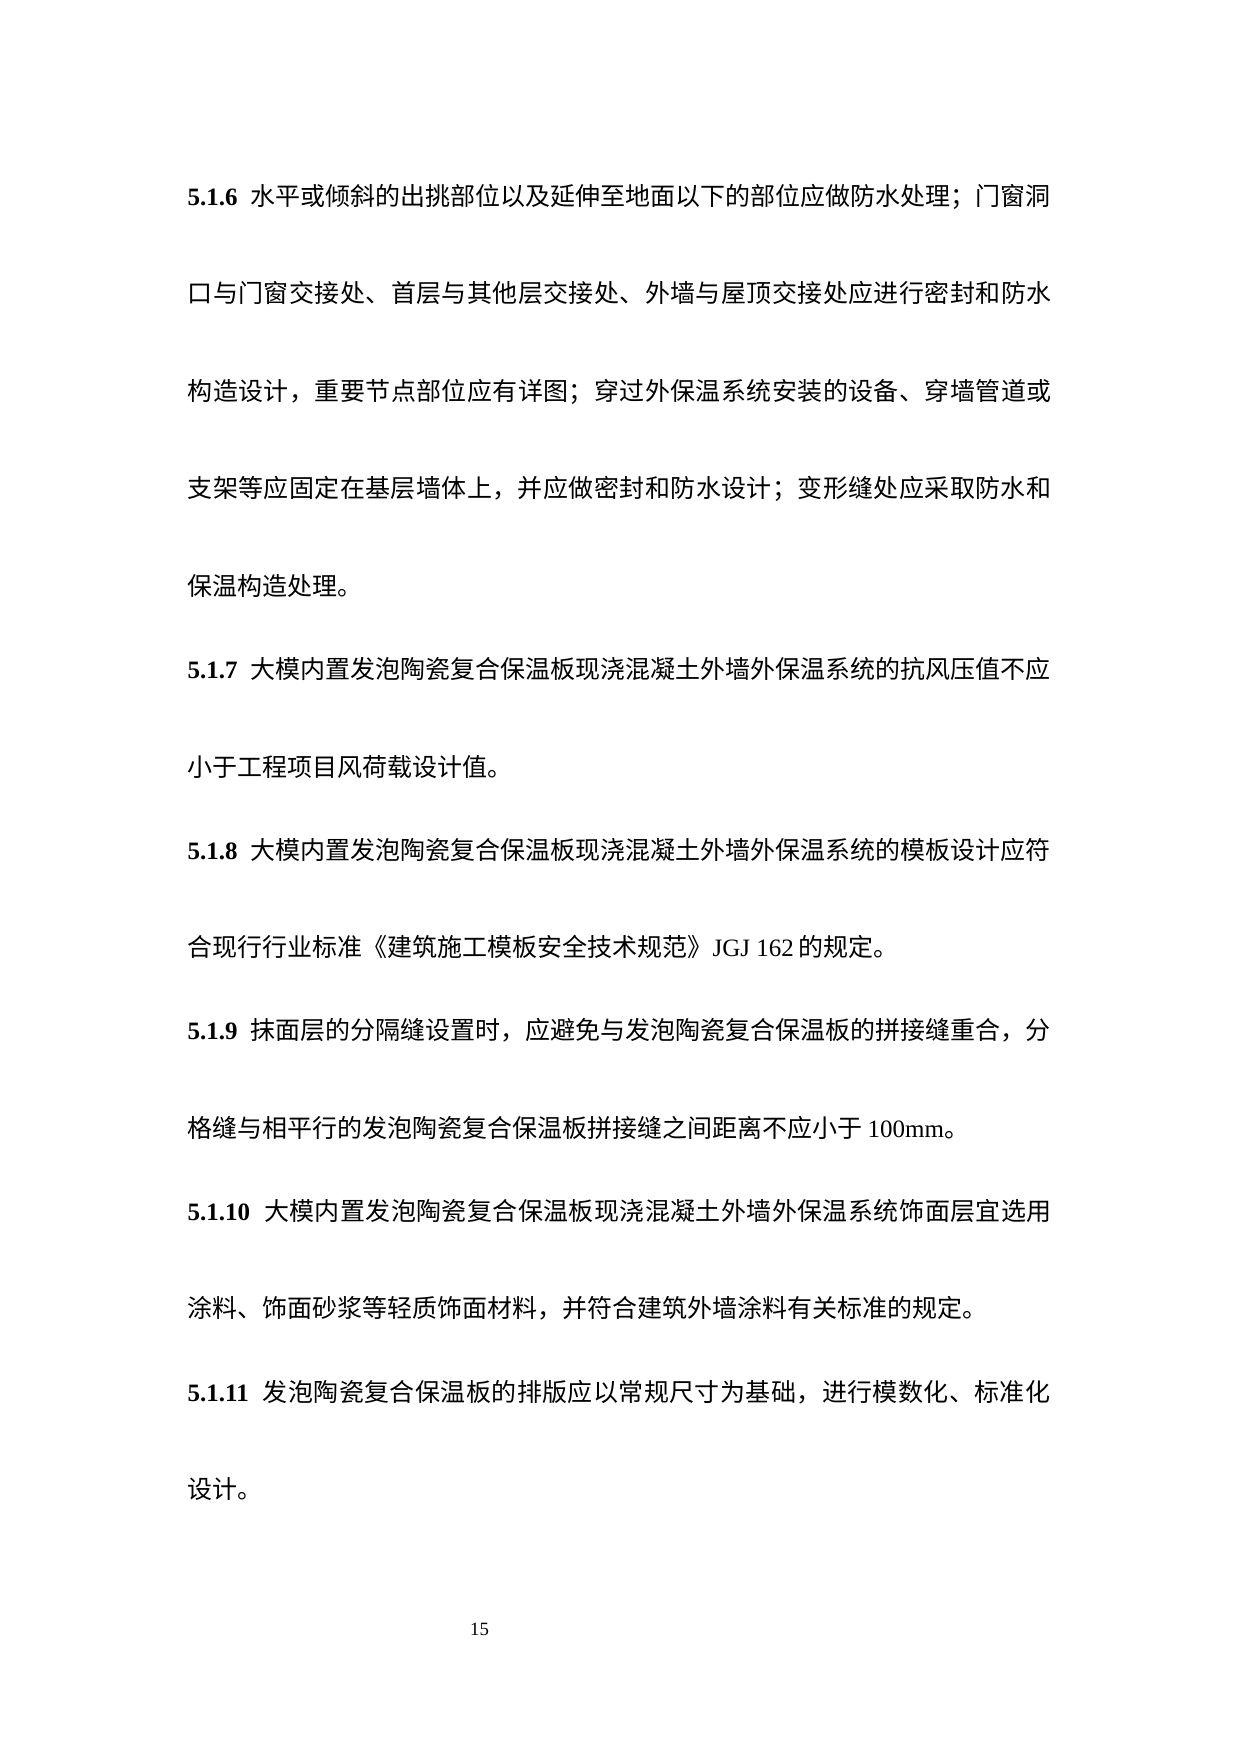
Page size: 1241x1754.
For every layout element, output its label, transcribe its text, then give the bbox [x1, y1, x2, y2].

text 5.1.8 大模内置发泡陶瓷复合保温板现浇混凝土外墙外保温系统的模板设计应符合现行行业标准《建筑施工模板安全技术规范》JGJ 162的规定。 [187, 816, 1053, 978]
text 5.1.9 抹面层的分隔缝设置时，应避免与发泡陶瓷复合保温板的拼接缝重合，分格缝与相平行的发泡陶瓷复合保温板拼接缝之间距离不应小于100mm。 [187, 996, 1053, 1159]
text 5.1.7 大模内置发泡陶瓷复合保温板现浇混凝土外墙外保温系统的抗风压值不应小于工程项目风荷载设计值。 [187, 635, 1053, 798]
text 5.1.11 发泡陶瓷复合保温板的排版应以常规尺寸为基础，进行模数化、标准化设计。 [187, 1358, 1053, 1520]
text 5.1.10 大模内置发泡陶瓷复合保温板现浇混凝土外墙外保温系统饰面层宜选用涂料、饰面砂浆等轻质饰面材料，并符合建筑外墙涂料有关标准的规定。 [187, 1177, 1053, 1339]
text 5.1.6 水平或倾斜的出挑部位以及延伸至地面以下的部位应做防水处理；门窗洞口与门窗交接处、首层与其他层交接处、外墙与屋顶交接处应进行密封和防水构造设计，重要节点部位应有详图；穿过外保温系统安装的设备、穿墙管道或支架等应固定在基层墙体上，并应做密封和防水设计；变形缝处应采取防水和保温构造处理。 [187, 162, 1053, 617]
